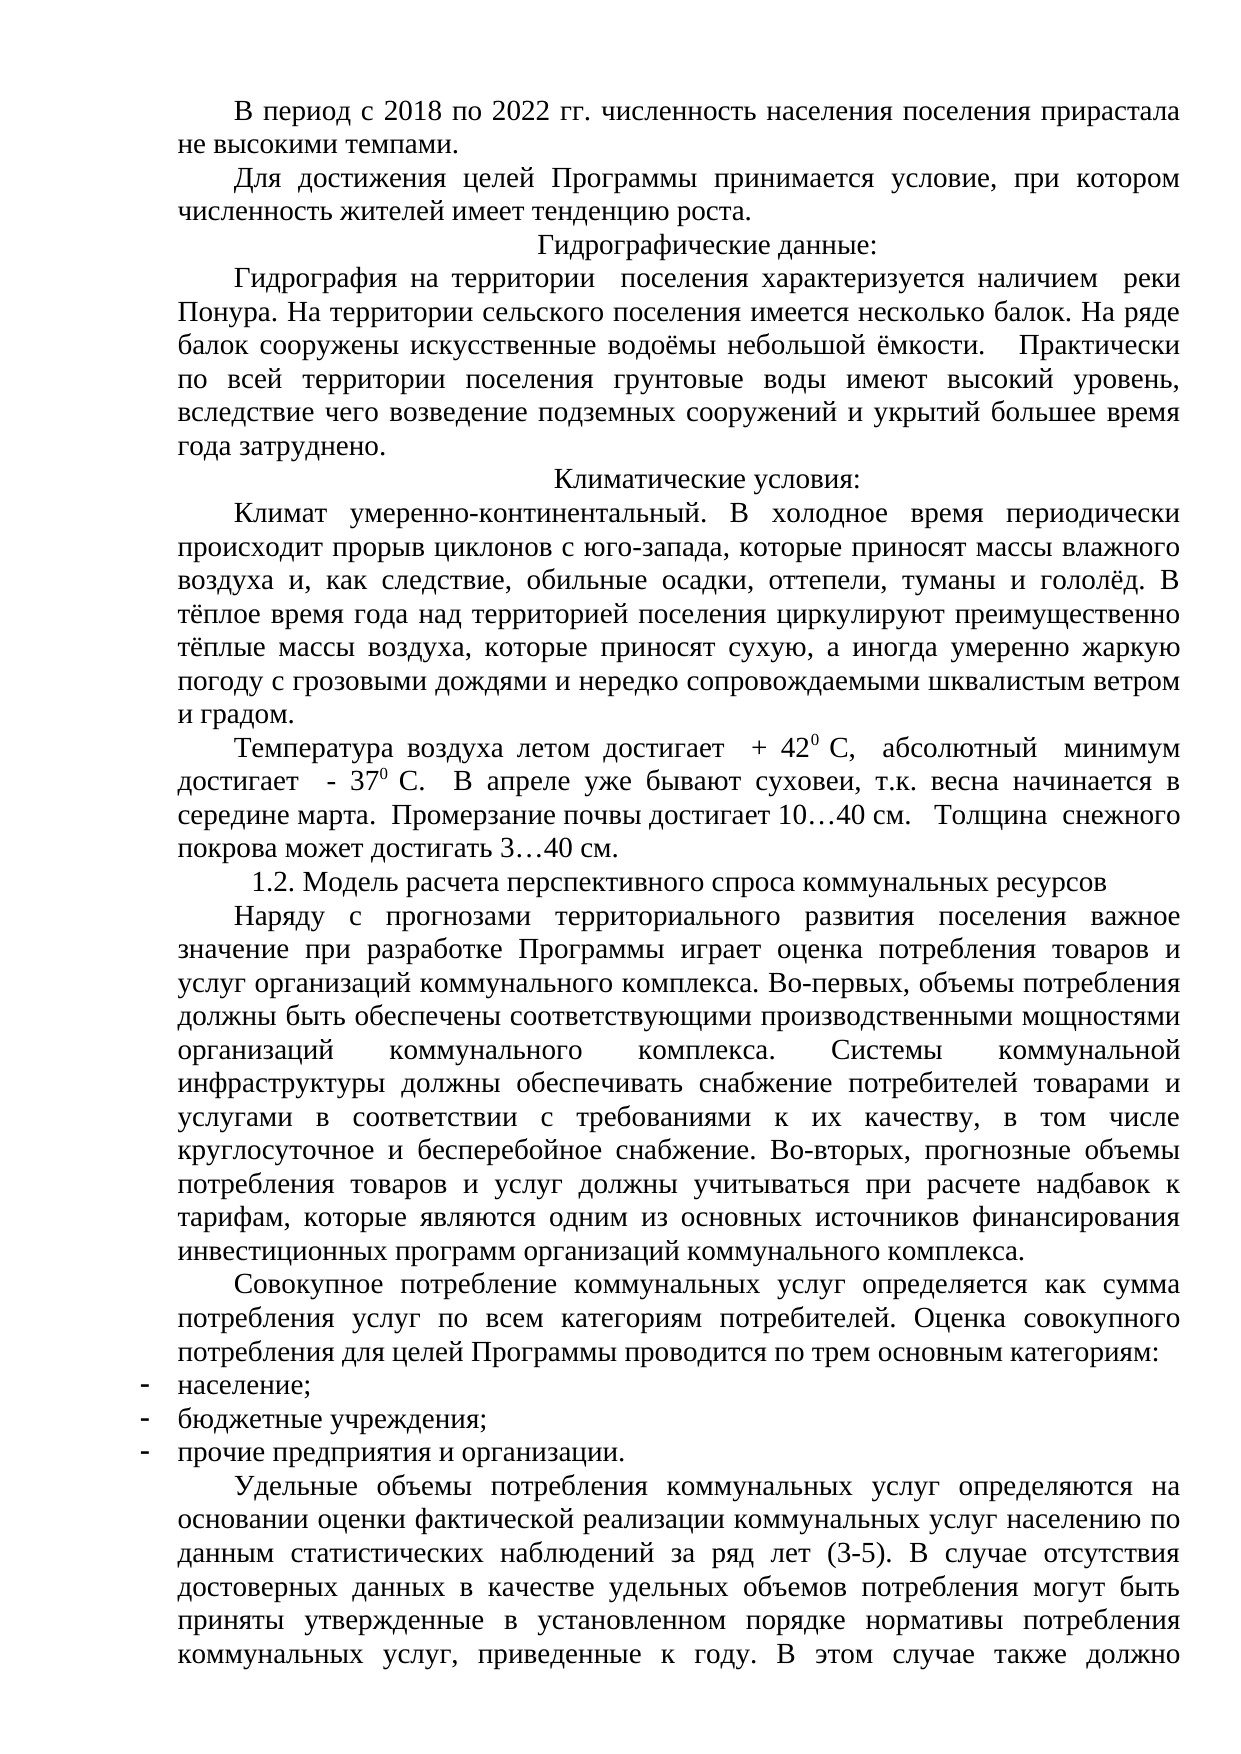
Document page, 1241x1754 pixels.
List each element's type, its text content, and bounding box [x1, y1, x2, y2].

text Совокупное потребление коммунальных услуг определяется как сумма потребления услуг по всем категориям потребителей. Оценка совокупного потребления для целей Программы проводится по трем основным категориям: [177, 1267, 1181, 1367]
text Климат умеренно-континентальный. В холодное время периодически происходит прорыв циклонов с юго-запада, которые приносят массы влажного воздуха и, как следствие, обильные осадки, оттепели, туманы и гололёд. В тёплое время года над территорией поселения циркулируют преимущественно тёплые массы воздуха, которые приносят сухую, а иногда умеренно жаркую погоду с грозовыми дождями и нередко сопровождаемыми шквалистым ветром и градом. [177, 495, 1181, 730]
text Гидрография на территории поселения характеризуется наличием реки Понура. На территории сельского поселения имеется несколько балок. На ряде балок сооружены искусственные водоёмы небольшой ёмкости. Практически по всей территории поселения грунтовые воды имеют высокий уровень, вследствие чего возведение подземных сооружений и укрытий большее время года затруднено. [177, 260, 1181, 462]
list население; [140, 1367, 1181, 1401]
list 1.2. Модель расчета перспективного спроса коммунальных ресурсов [177, 864, 1181, 898]
text Температура воздуха летом достигает + 420 С, абсолютный минимум достигает - 370 С. В апреле уже бывают суховеи, т.к. весна начинается в середине марта. Промерзание почвы достигает 10…40 см. Толщина снежного покрова может достигать 3…40 см. [177, 730, 1181, 864]
text Климатические условия: [177, 462, 1181, 495]
text Для достижения целей Программы принимается условие, при котором численность жителей имеет тенденцию роста. [177, 160, 1181, 227]
text Наряду с прогнозами территориального развития поселения важное значение при разработке Программы играет оценка потребления товаров и услуг организаций коммунального комплекса. Во-первых, объемы потребления должны быть обеспечены соответствующими производственными мощностями организаций коммунального комплекса. Системы коммунальной инфраструктуры должны обеспечивать снабжение потребителей товарами и услугами в соответствии с требованиями к их качеству, в том числе круглосуточное и бесперебойное снабжение. Во-вторых, прогнозные объемы потребления товаров и услуг должны учитываться при расчете надбавок к тарифам, которые являются одним из основных источников финансирования инвестиционных программ организаций коммунального комплекса. [177, 898, 1181, 1267]
list прочие предприятия и организации. [140, 1434, 1181, 1468]
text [177, 1468, 1181, 1669]
text В период с 2018 по 2022 гг. численность населения поселения прирастала не высокими темпами. [177, 93, 1181, 160]
text Гидрографические данные: [177, 227, 1181, 260]
list бюджетные учреждения; [140, 1401, 1181, 1434]
